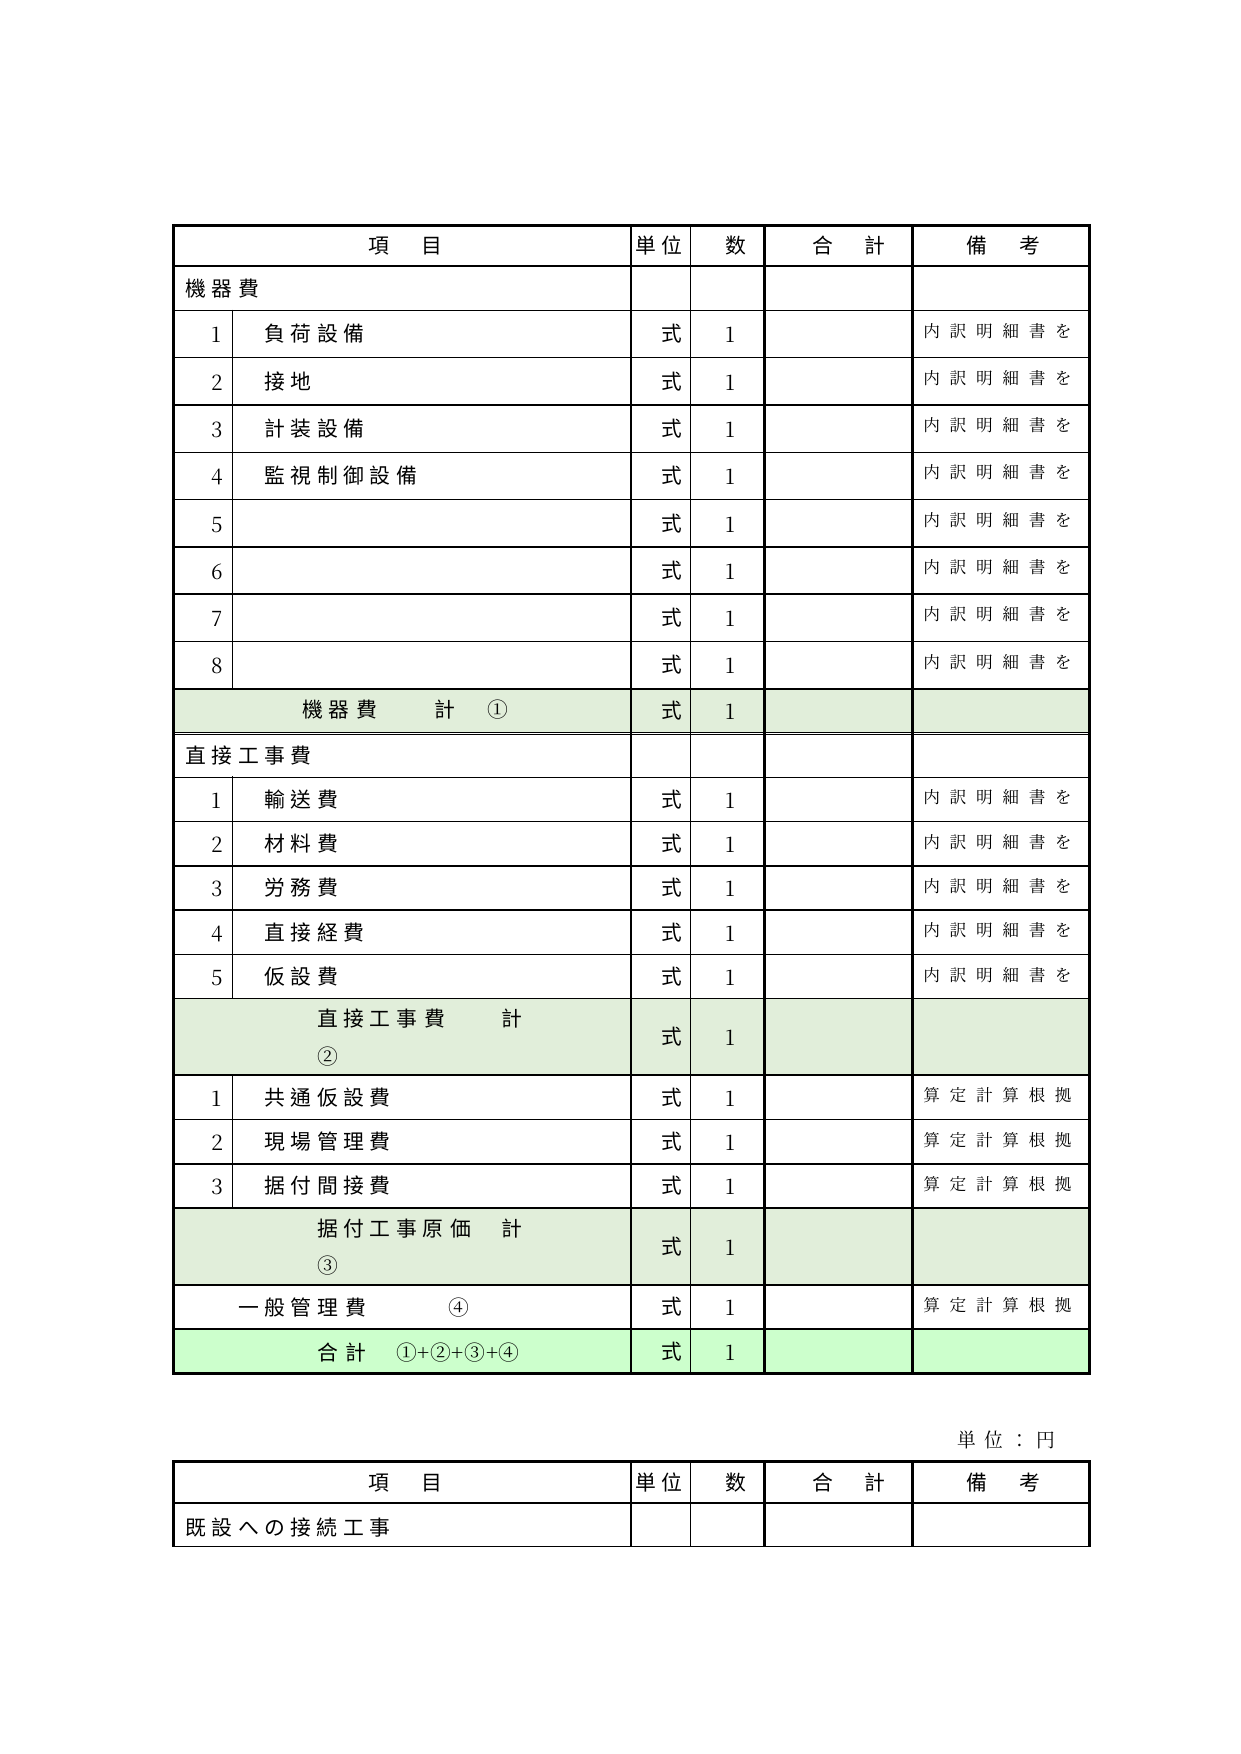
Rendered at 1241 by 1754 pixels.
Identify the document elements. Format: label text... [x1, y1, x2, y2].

table_cell [766, 1120, 911, 1163]
table_cell 内訳明細書を添付 してください。 [914, 595, 1088, 641]
table_cell 内訳明細書を添付 してください。 [914, 548, 1088, 593]
table_cell 算定計算根拠を添 付してください。 [914, 1165, 1088, 1207]
table_cell 1 [691, 311, 763, 357]
table_cell [766, 1165, 911, 1207]
table_header 単位 [632, 227, 690, 265]
table_cell 機器費 計 ① [175, 690, 630, 732]
table_cell [766, 1330, 911, 1372]
table_cell [766, 453, 911, 499]
table_cell [766, 267, 911, 309]
table_cell 式 [632, 642, 690, 688]
table_cell 6 [175, 548, 232, 593]
table_cell [914, 267, 1088, 309]
table_cell 3 [175, 867, 232, 909]
table_cell 1 [691, 1209, 763, 1284]
table_cell [691, 267, 763, 309]
table_cell [766, 690, 911, 732]
table_cell [766, 822, 911, 865]
table_cell 算定計算根拠を添 付してください。 [914, 1076, 1088, 1118]
table_cell 内訳明細書を添付 してください。 [914, 311, 1088, 357]
table_cell 1 [691, 911, 763, 953]
table_cell 1 [691, 595, 763, 641]
table_cell 5 [175, 955, 232, 998]
table_cell 直接経費 [233, 911, 630, 953]
table_cell 据付間接費 [233, 1165, 630, 1207]
table_cell 1 [691, 548, 763, 593]
table_cell 式 [632, 311, 690, 357]
table_cell 共通仮設費 [233, 1076, 630, 1118]
table_cell 計装設備 [233, 406, 630, 451]
table_header 数量 [691, 227, 763, 265]
table_cell 既設への接続工事 [175, 1504, 630, 1546]
table_cell [766, 1504, 911, 1546]
table_cell 1 [691, 453, 763, 499]
table_cell 1 [691, 1076, 763, 1118]
table_cell [632, 267, 690, 309]
table_cell 1 [175, 311, 232, 357]
table_cell 労務費 [233, 867, 630, 909]
table_cell 1 [691, 1330, 763, 1372]
table_cell [691, 735, 763, 776]
table_cell 内訳明細書を添付 してください。 [914, 778, 1088, 821]
table_cell 式 [632, 548, 690, 593]
table_cell 2 [175, 358, 232, 404]
table_header 合 計 [766, 227, 911, 265]
table_cell 1 [691, 955, 763, 998]
table_cell [914, 999, 1088, 1074]
table_cell 直接工事費 計 ② [175, 999, 630, 1074]
table_cell 負荷設備 [233, 311, 630, 357]
table_cell [766, 548, 911, 593]
table_cell 式 [632, 999, 690, 1074]
table_cell 1 [691, 1286, 763, 1328]
table_cell 式 [632, 690, 690, 732]
table_cell [766, 311, 911, 357]
table_cell 2 [175, 1120, 232, 1163]
table_cell 輸送費 [233, 778, 630, 821]
table_cell 内訳明細書を添付 してください。 [914, 500, 1088, 546]
table_cell 式 [632, 453, 690, 499]
table_cell 内訳明細書を添付 してください。 [914, 955, 1088, 998]
table_cell [632, 735, 690, 776]
table_cell [766, 1209, 911, 1284]
table_cell 1 [691, 999, 763, 1074]
table_cell 式 [632, 1165, 690, 1207]
table_cell 1 [691, 867, 763, 909]
table_cell 1 [175, 1076, 232, 1118]
table_cell 材料費 [233, 822, 630, 865]
table_cell 内訳明細書を添付 してください。 [914, 406, 1088, 451]
table_cell [632, 1504, 690, 1546]
table_cell 機器費 [175, 267, 630, 309]
table_cell [766, 406, 911, 451]
table_cell 7 [175, 595, 232, 641]
table_cell 式 [632, 955, 690, 998]
table_cell 式 [632, 1076, 690, 1118]
table_cell 1 [691, 778, 763, 821]
table_cell 式 [632, 500, 690, 546]
table_header 項 目 [175, 1463, 630, 1501]
table_cell 2 [175, 822, 232, 865]
table_cell 合計 ①+②+③+④ [175, 1330, 630, 1372]
table_cell 1 [175, 778, 232, 821]
table_header 単位 [632, 1463, 690, 1501]
table_header 数量 [691, 1463, 763, 1501]
table_cell 内訳明細書を添付 してください。 [914, 642, 1088, 688]
table_cell 式 [632, 406, 690, 451]
table_header 合 計 [766, 1463, 911, 1501]
table_cell [766, 595, 911, 641]
table_cell 式 [632, 1286, 690, 1328]
table_cell [691, 1504, 763, 1546]
table_cell 現場管理費 [233, 1120, 630, 1163]
table_cell 4 [175, 911, 232, 953]
table_cell 仮設費 [233, 955, 630, 998]
table_cell 8 [175, 642, 232, 688]
table_cell 内訳明細書を添付 してください。 [914, 867, 1088, 909]
table_cell [766, 1286, 911, 1328]
table_cell 据付工事原価 計 ③ [175, 1209, 630, 1284]
table_cell 式 [632, 595, 690, 641]
table_cell 1 [691, 500, 763, 546]
table_cell [766, 500, 911, 546]
table_cell [233, 548, 630, 593]
table_cell [766, 735, 911, 776]
table_cell [766, 999, 911, 1074]
table_cell 式 [632, 911, 690, 953]
table_cell 監視制御設備 [233, 453, 630, 499]
table_cell [766, 778, 911, 821]
table_cell 式 [632, 822, 690, 865]
table_cell 4 [175, 453, 232, 499]
table_cell [914, 1209, 1088, 1284]
table_cell [233, 500, 630, 546]
table_cell 3 [175, 406, 232, 451]
table_cell 内訳明細書を添付 してください。 [914, 358, 1088, 404]
table_cell 内訳明細書を添付 してください。 [914, 453, 1088, 499]
table_cell 式 [632, 778, 690, 821]
table_cell [914, 735, 1088, 776]
table_cell [766, 867, 911, 909]
table_cell [766, 358, 911, 404]
table_cell 1 [691, 1120, 763, 1163]
table_cell 1 [691, 822, 763, 865]
table_cell 算定計算根拠を添 付してください。 [914, 1120, 1088, 1163]
table_cell 算定計算根拠を添 付してください。 [914, 1286, 1088, 1328]
table_cell [766, 1076, 911, 1118]
table_cell 内訳明細書を添付 してください。 [914, 911, 1088, 953]
table_cell 式 [632, 1120, 690, 1163]
table_cell 5 [175, 500, 232, 546]
table_cell 一般管理費 ④ [175, 1286, 630, 1328]
table_cell [914, 690, 1088, 732]
table_cell 3 [175, 1165, 232, 1207]
table_cell [233, 595, 630, 641]
table_cell [766, 955, 911, 998]
table_cell 式 [632, 1209, 690, 1284]
table_cell [233, 642, 630, 688]
table_cell 式 [632, 358, 690, 404]
table_cell 接地 [233, 358, 630, 404]
table_cell [766, 642, 911, 688]
table_cell 式 [632, 867, 690, 909]
table_cell [766, 911, 911, 953]
table_cell 1 [691, 690, 763, 732]
text 単位：円 [159, 1421, 1063, 1458]
table_cell 1 [691, 1165, 763, 1207]
table_cell 内訳明細書を添付 してください。 [914, 822, 1088, 865]
table_cell 直接工事費 [175, 735, 630, 776]
table_header 備 考 [914, 1463, 1088, 1501]
table_cell [914, 1504, 1088, 1546]
table_cell 式 [632, 1330, 690, 1372]
table_cell [914, 1330, 1088, 1372]
table_cell 1 [691, 406, 763, 451]
table_header 項 目 [175, 227, 630, 265]
table_cell 1 [691, 642, 763, 688]
table_header 備 考 [914, 227, 1088, 265]
table_cell 1 [691, 358, 763, 404]
